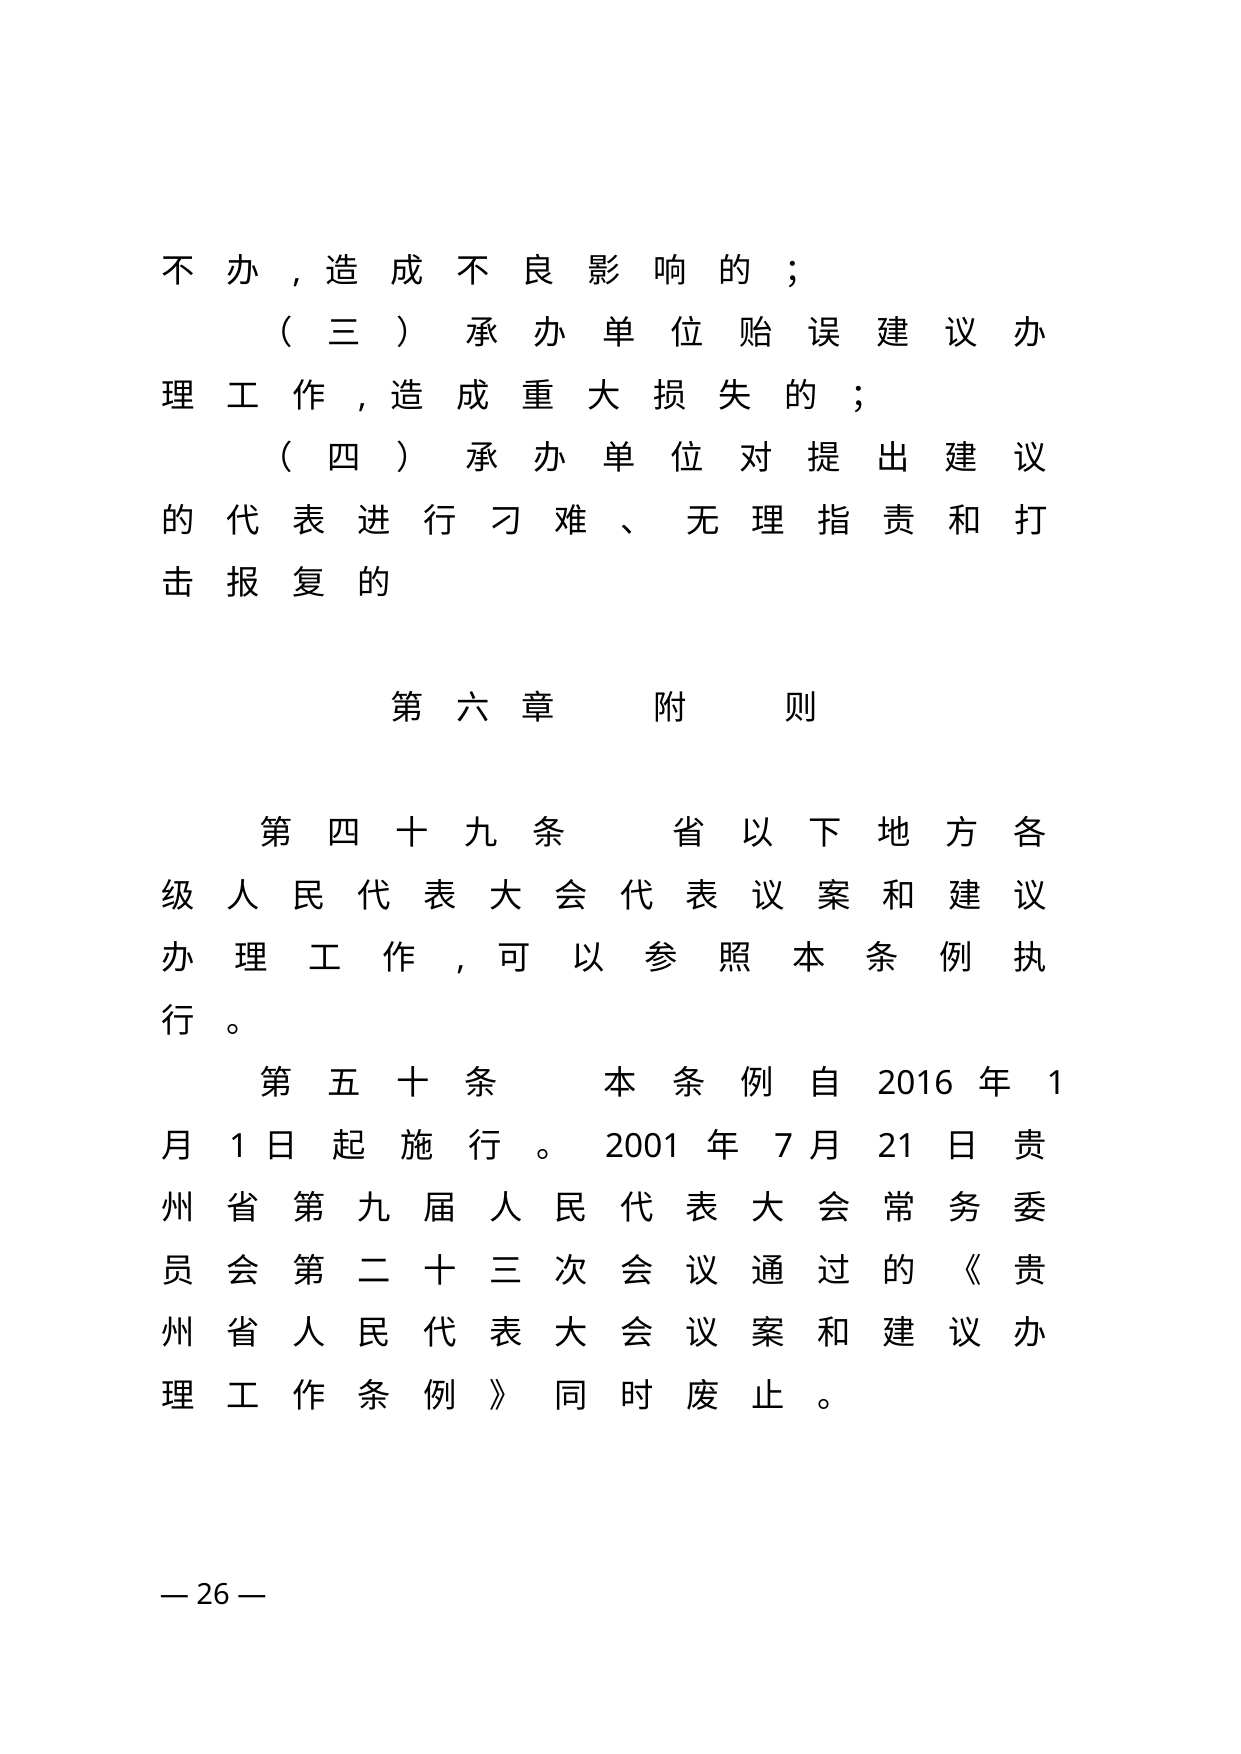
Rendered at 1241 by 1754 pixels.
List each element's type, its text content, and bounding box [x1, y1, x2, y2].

text 第六章 附 则 [161, 674, 1079, 736]
text （四）承办单位对提出建议的代表进行刁难、无理指责和打击报复的 [161, 424, 1079, 611]
text （三）承办单位贻误建议办理工作,造成重大损失的； [161, 299, 1079, 424]
text 第五十条 本条例自2016年1月1日起施行。2001年7月21日贵州省第九届人民代表大会常务委员会第二十三次会议通过的《贵州省人民代表大会议案和建议办理工作条例》同时废止。 [161, 1049, 1079, 1424]
text 第四十九条 省以下地方各级人民代表大会代表议案和建议办理工作,可以参照本条例执行。 [161, 799, 1079, 1049]
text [161, 236, 1079, 299]
